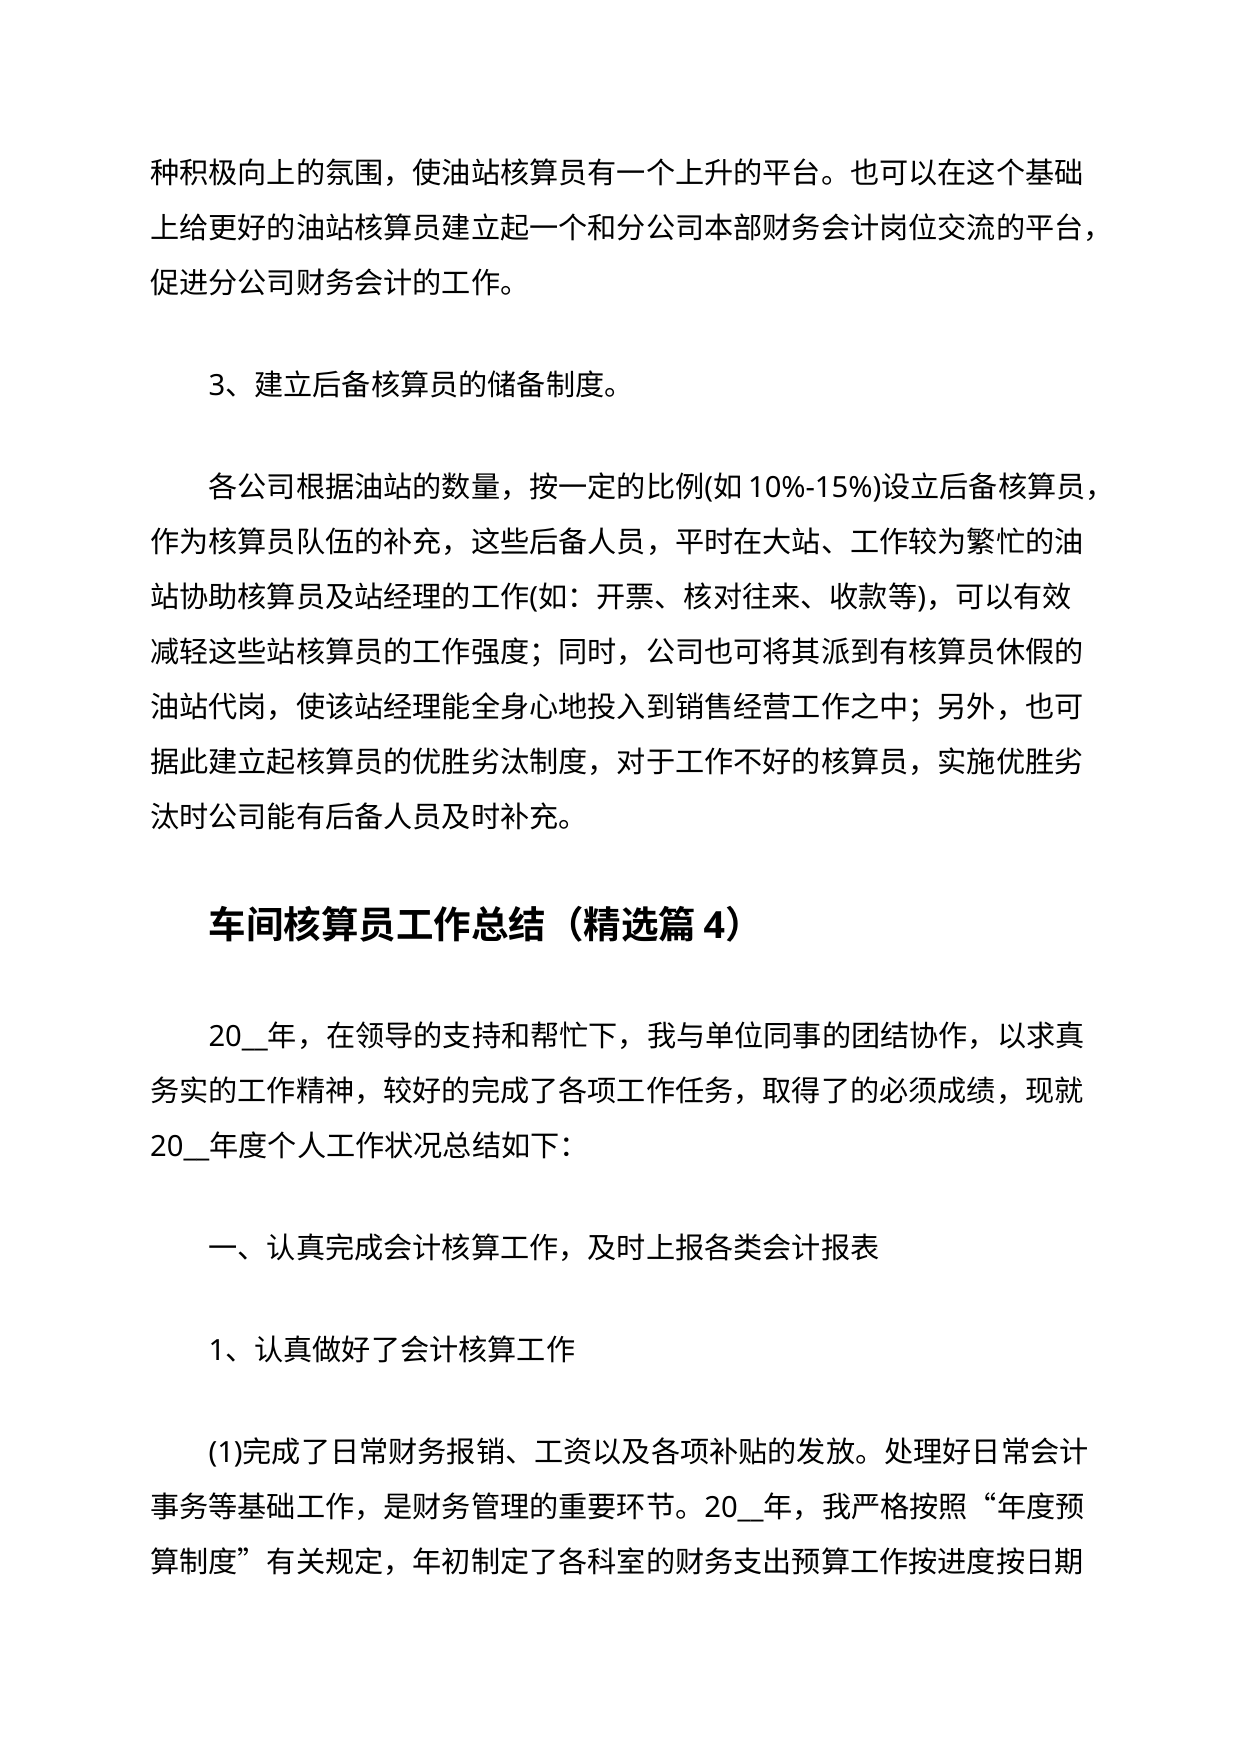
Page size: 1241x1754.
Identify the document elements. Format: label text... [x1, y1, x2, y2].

text 20__年，在领导的支持和帮忙下，我与单位同事的团结协作，以求真务实的工作精神，较好的完成了各项工作任务，取得了的必须成绩，现就20__年度个人工作状况总结如下： [150, 1012, 1090, 1165]
text 一、认真完成会计核算工作，及时上报各类会计报表 [150, 1224, 1090, 1267]
text 各公司根据油站的数量，按一定的比例(如10%-15%)设立后备核算员，作为核算员队伍的补充，这些后备人员，平时在大站、工作较为繁忙的油站协助核算员及站经理的工作(如：开票、核对往来、收款等)，可以有效减轻这些站核算员的工作强度；同时，公司也可将其派到有核算员休假的油站代岗，使该站经理能全身心地投入到销售经营工作之中；另外，也可据此建立起核算员的优胜劣汰制度，对于工作不好的核算员，实施优胜劣汰时公司能有后备人员及时补充。 [150, 463, 1090, 835]
text 车间核算员工作总结（精选篇4） [150, 895, 1090, 949]
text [150, 150, 1090, 302]
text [150, 1428, 1090, 1580]
text 1、认真做好了会计核算工作 [150, 1326, 1090, 1368]
text 3、建立后备核算员的储备制度。 [150, 362, 1090, 404]
